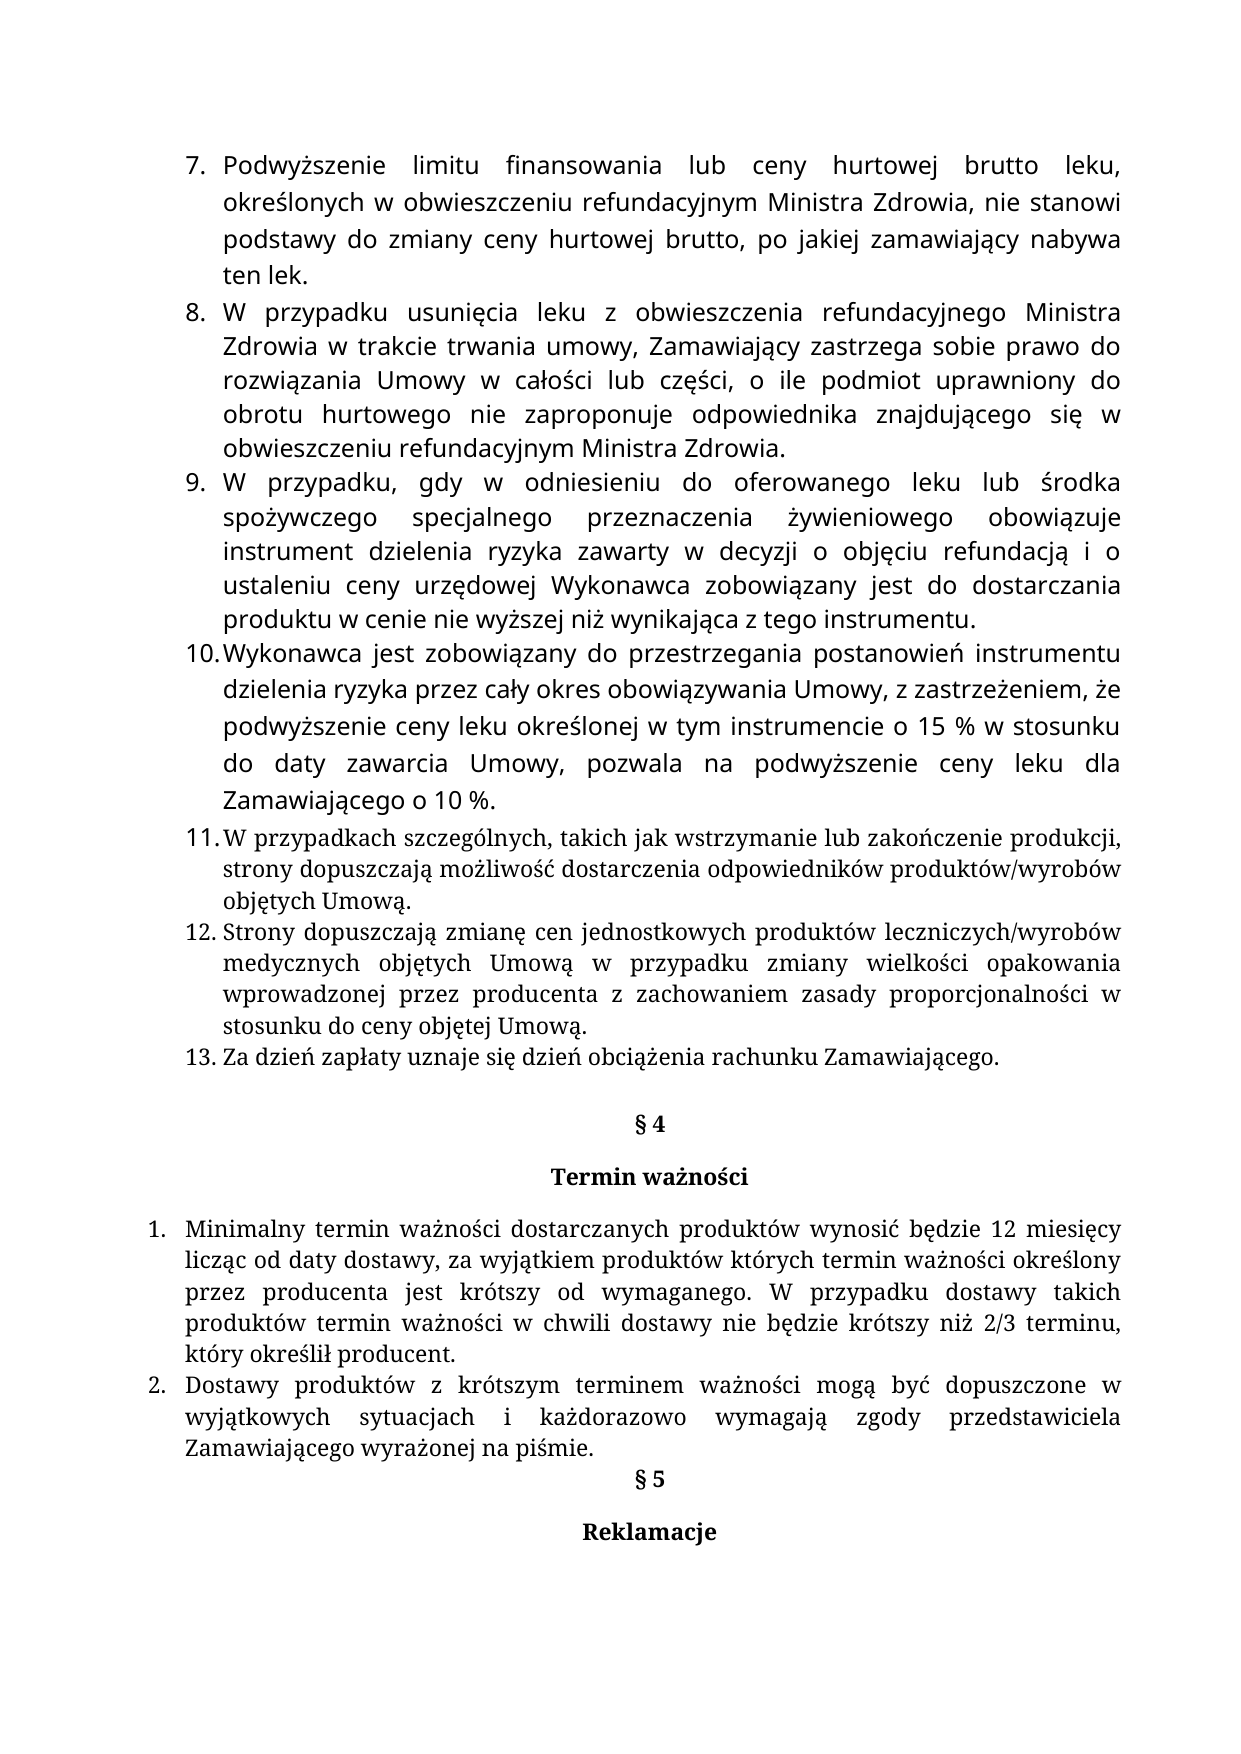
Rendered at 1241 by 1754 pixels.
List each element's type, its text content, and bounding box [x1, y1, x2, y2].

list Strony dopuszczają zmianę cen jednostkowych produktów leczniczych/wyrobów medycznych objętych Umową w przypadku zmiany wielkości opakowania wprowadzonej przez producenta z zachowaniem zasady proporcjonalności w stosunku do ceny objętej Umową. [185, 916, 1122, 1041]
text Reklamacje [177, 1516, 1122, 1547]
list W przypadku, gdy w odniesieniu do oferowanego leku lub środka spożywczego specjalnego przeznaczenia żywieniowego obowiązuje instrument dzielenia ryzyka zawarty w decyzji o objęciu refundacją i o ustaleniu ceny urzędowej Wykonawca zobowiązany jest do dostarczania produktu w cenie nie wyższej niż wynikająca z tego instrumentu. [185, 465, 1122, 635]
list W przypadku usunięcia leku z obwieszczenia refundacyjnego Ministra Zdrowia w trakcie trwania umowy, Zamawiający zastrzega sobie prawo do rozwiązania Umowy w całości lub części, o ile podmiot uprawniony do obrotu hurtowego nie zaproponuje odpowiednika znajdującego się w obwieszczeniu refundacyjnym Ministra Zdrowia. [185, 295, 1122, 465]
text Termin ważności [177, 1161, 1122, 1192]
list Dostawy produktów z krótszym terminem ważności mogą być dopuszczone w wyjątkowych sytuacjach i każdorazowo wymagają zgody przedstawiciela Zamawiającego wyrażonej na piśmie. [148, 1369, 1122, 1463]
text § 4 [177, 1108, 1122, 1139]
list W przypadkach szczególnych, takich jak wstrzymanie lub zakończenie produkcji, strony dopuszczają możliwość dostarczenia odpowiedników produktów/wyrobów objętych Umową. [185, 819, 1122, 916]
list Podwyższenie limitu finansowania lub ceny hurtowej brutto leku, określonych w obwieszczeniu refundacyjnym Ministra Zdrowia, nie stanowi podstawy do zmiany ceny hurtowej brutto, po jakiej zamawiający nabywa ten lek. [185, 148, 1122, 292]
list Za dzień zapłaty uznaje się dzień obciążenia rachunku Zamawiającego. [185, 1041, 1122, 1072]
list Wykonawca jest zobowiązany do przestrzegania postanowień instrumentu dzielenia ryzyka przez cały okres obowiązywania Umowy, z zastrzeżeniem, że podwyższenie ceny leku określonej w tym instrumencie o 15 % w stosunku do daty zawarcia Umowy, pozwala na podwyższenie ceny leku dla Zamawiającego o 10 %. [185, 635, 1122, 817]
text § 5 [177, 1463, 1122, 1494]
list Minimalny termin ważności dostarczanych produktów wynosić będzie 12 miesięcy licząc od daty dostawy, za wyjątkiem produktów których termin ważności określony przez producenta jest krótszy od wymaganego. W przypadku dostawy takich produktów termin ważności w chwili dostawy nie będzie krótszy niż 2/3 terminu, który określił producent. [148, 1213, 1122, 1369]
